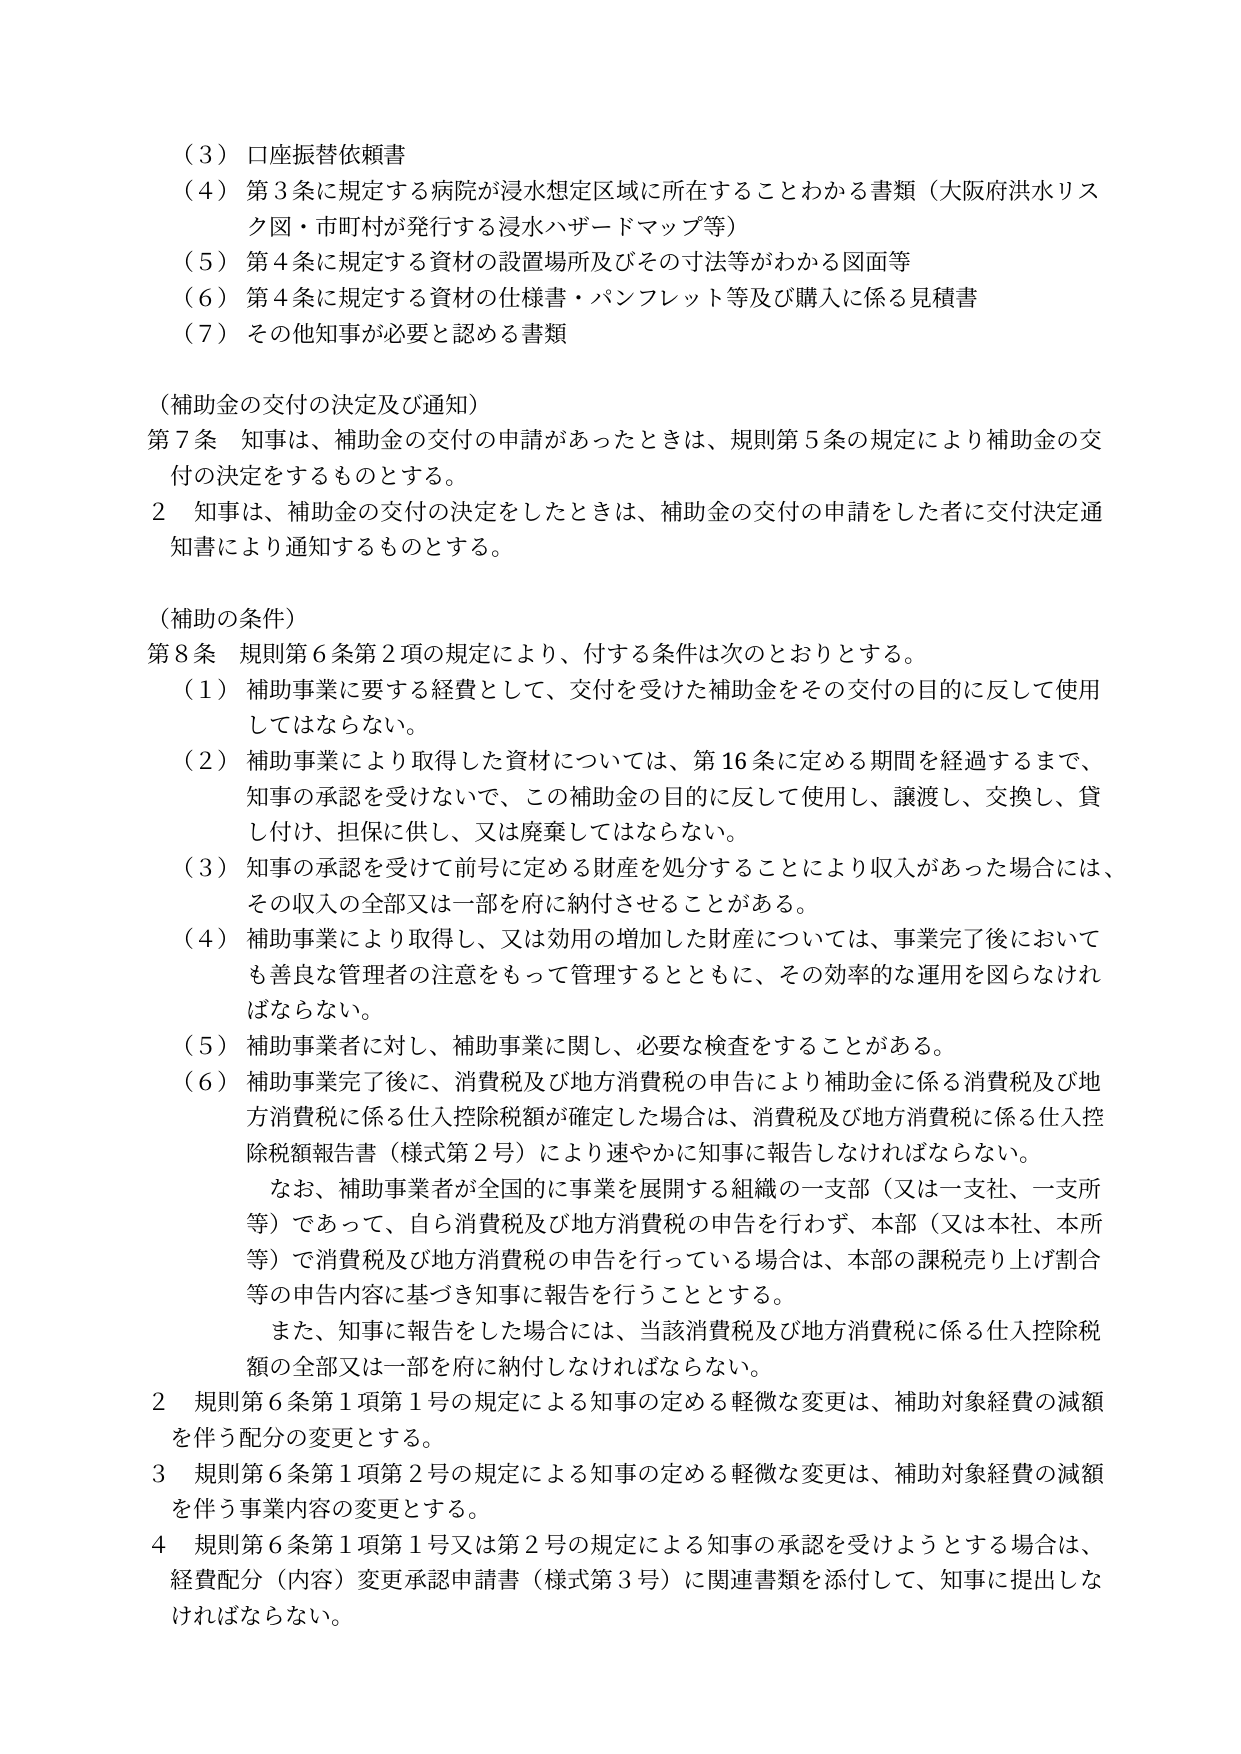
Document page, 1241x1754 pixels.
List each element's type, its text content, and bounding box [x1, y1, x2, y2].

list 補助事業に要する経費として、交付を受けた補助金をその交付の目的に反して使用してはならない。 [171, 671, 1104, 742]
text ２ 規則第６条第１項第１号の規定による知事の定める軽微な変更は、補助対象経費の減額を伴う配分の変更とする。 [148, 1383, 1104, 1454]
text ４ 規則第６条第１項第１号又は第２号の規定による知事の承認を受けようとする場合は、経費配分（内容）変更承認申請書（様式第３号）に関連書類を添付して、知事に提出しなければならない。 [148, 1526, 1104, 1632]
text 第７条 知事は、補助金の交付の申請があったときは、規則第５条の規定により補助金の交付の決定をするものとする。 [148, 421, 1104, 492]
list 補助事業完了後に、消費税及び地方消費税の申告により補助金に係る消費税及び地方消費税に係る仕入控除税額が確定した場合は、消費税及び地方消費税に係る仕入控除税額報告書（様式第２号）により速やかに知事に報告しなければならない。 [171, 1062, 1104, 1169]
text ３ 規則第６条第１項第２号の規定による知事の定める軽微な変更は、補助対象経費の減額を伴う事業内容の変更とする。 [148, 1454, 1104, 1526]
list 第４条に規定する資材の仕様書・パンフレット等及び購入に係る見積書 [171, 279, 1104, 314]
text 第８条 規則第６条第２項の規定により、付する条件は次のとおりとする。 [148, 635, 1104, 671]
list 補助事業により取得し、又は効用の増加した財産については、事業完了後においても善良な管理者の注意をもって管理するとともに、その効率的な運用を図らなければならない。 [171, 920, 1104, 1027]
list 第４条に規定する資材の設置場所及びその寸法等がわかる図面等 [171, 243, 1104, 279]
list 補助事業者に対し、補助事業に関し、必要な検査をすることがある。 [171, 1027, 1104, 1062]
text なお、補助事業者が全国的に事業を展開する組織の一支部（又は一支社、一支所等）であって、自ら消費税及び地方消費税の申告を行わず、本部（又は本社、本所等）で消費税及び地方消費税の申告を行っている場合は、本部の課税売り上げ割合等の申告内容に基づき知事に報告を行うこととする。 [246, 1169, 1104, 1312]
list 知事の承認を受けて前号に定める財産を処分することにより収入があった場合には、その収入の全部又は一部を府に納付させることがある。 [171, 849, 1104, 920]
text （補助金の交付の決定及び通知） [148, 386, 1104, 421]
list 第３条に規定する病院が浸水想定区域に所在することわかる書類（大阪府洪水リスク図・市町村が発行する浸水ハザードマップ等） [171, 172, 1104, 243]
list 補助事業により取得した資材については、第16条に定める期間を経過するまで、知事の承認を受けないで、この補助金の目的に反して使用し、譲渡し、交換し、貸し付け、担保に供し、又は廃棄してはならない。 [171, 742, 1104, 849]
list 口座振替依頼書 [171, 136, 1104, 172]
text ２ 知事は、補助金の交付の決定をしたときは、補助金の交付の申請をした者に交付決定通知書により通知するものとする。 [148, 492, 1104, 564]
text （補助の条件） [148, 599, 1104, 635]
list その他知事が必要と認める書類 [171, 314, 1104, 350]
text また、知事に報告をした場合には、当該消費税及び地方消費税に係る仕入控除税額の全部又は一部を府に納付しなければならない。 [246, 1312, 1104, 1383]
